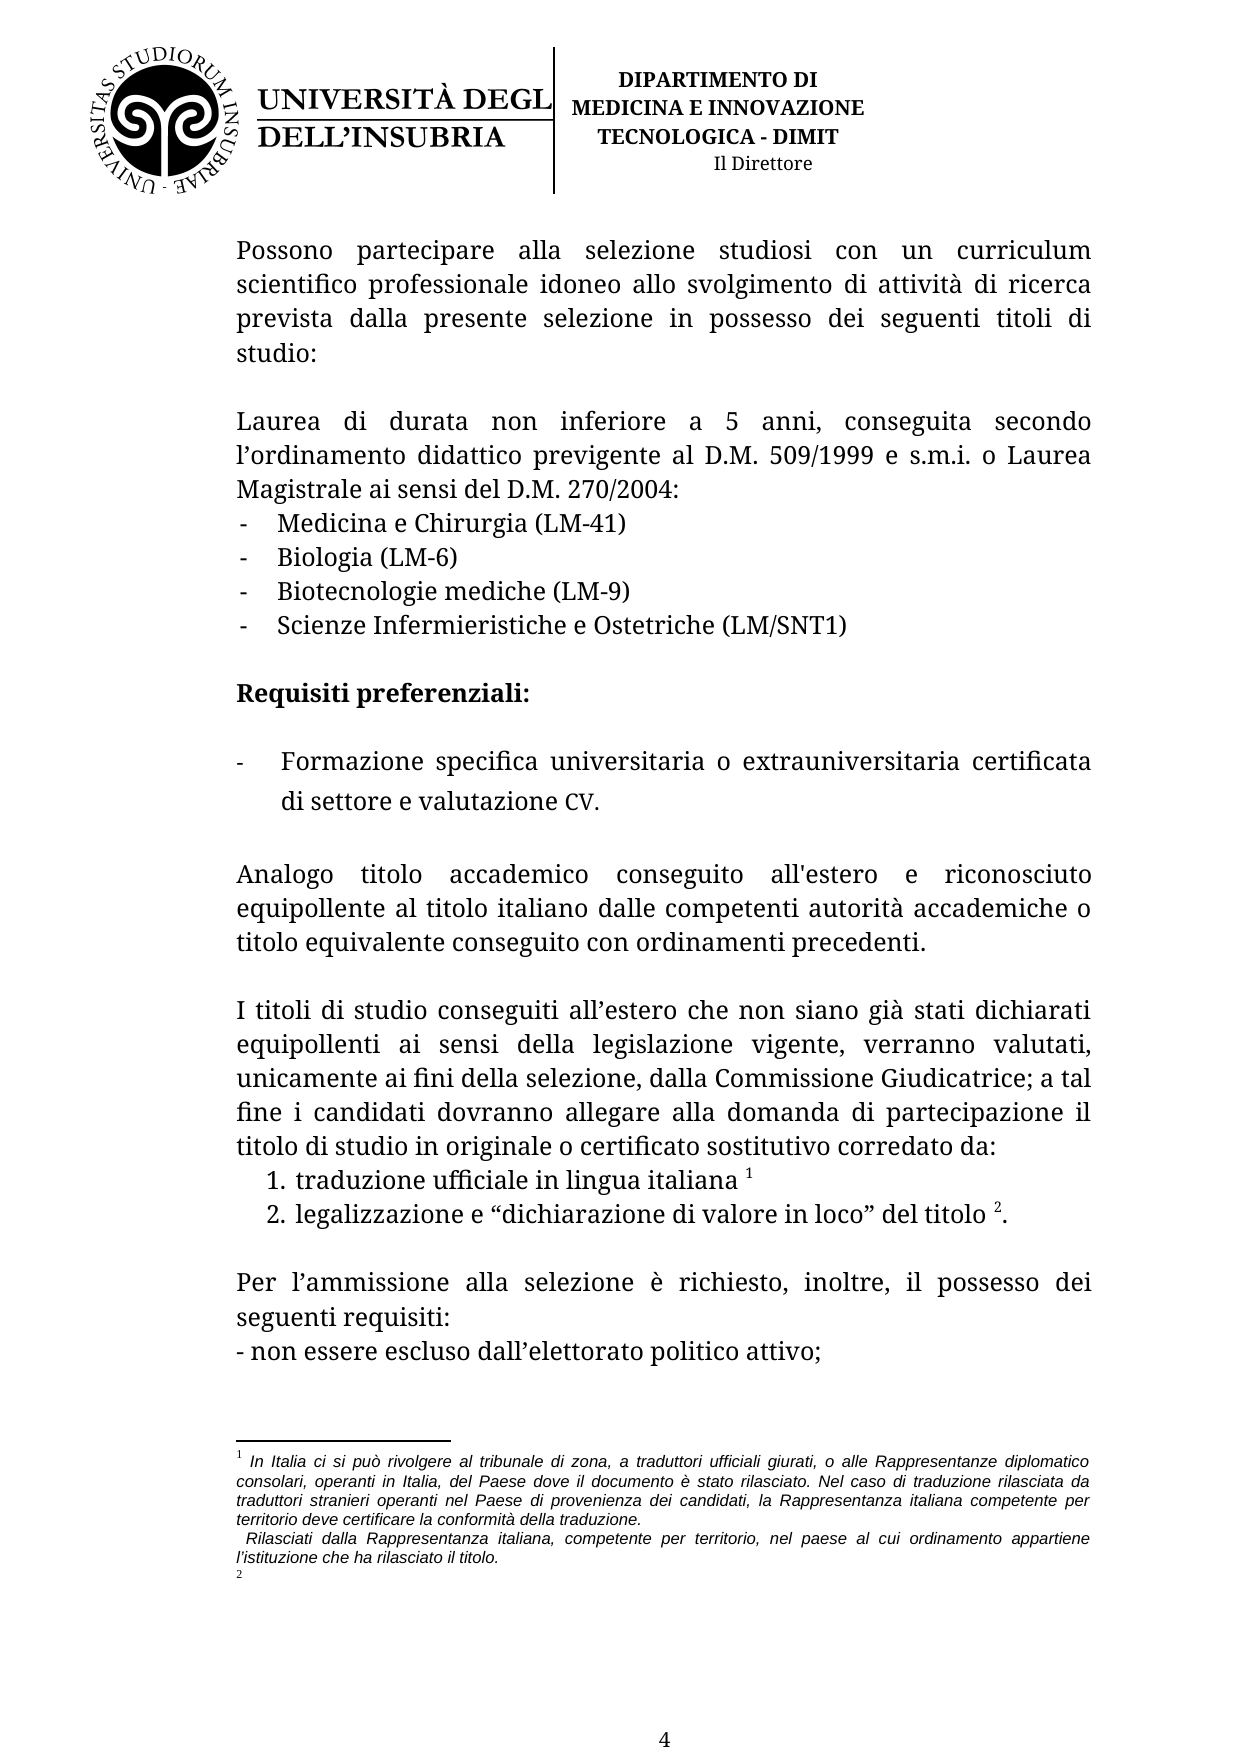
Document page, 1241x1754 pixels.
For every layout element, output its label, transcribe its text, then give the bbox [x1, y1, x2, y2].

list Scienze Infermieristiche e Ostetriche (LM/SNT1) [239, 608, 1092, 642]
text Possono partecipare alla selezione studiosi con un curriculum scientifico professionale idoneo allo svolgimento di attività di ricerca prevista dalla presente selezione in possesso dei seguenti titoli di studio: [236, 233, 1092, 369]
text Requisiti preferenziali: [236, 676, 1092, 710]
list Biotecnologie mediche (LM-9) [239, 574, 1092, 608]
text I titoli di studio conseguiti all’estero che non siano già stati dichiarati equipollenti ai sensi della legislazione vigente, verranno valutati, unicamente ai fini della selezione, dalla Commissione Giudicatrice; a tal fine i candidati dovranno allegare alla domanda di partecipazione il titolo di studio in originale o certificato sostitutivo corredato da: [236, 993, 1093, 1163]
text Laurea di durata non inferiore a 5 anni, conseguita secondo l’ordinamento didattico previgente al D.M. 509/1999 e s.m.i. o Laurea Magistrale ai sensi del D.M. 270/2004: [236, 403, 1092, 506]
list Medicina e Chirurgia (LM-41) [239, 506, 1092, 539]
text - non essere escluso dall’elettorato politico attivo; [236, 1333, 1092, 1367]
list Biologia (LM-6) [239, 539, 1092, 574]
list legalizzazione e “dichiarazione di valore in loco” del titolo . [266, 1197, 1092, 1231]
list traduzione ufficiale in lingua italiana [266, 1163, 1092, 1197]
text Per l’ammissione alla selezione è richiesto, inoltre, il possesso dei seguenti requisiti: [236, 1265, 1092, 1333]
list Formazione specifica universitaria o extrauniversitaria certificata di settore e valutazione CV. [236, 744, 1093, 817]
text Analogo titolo accademico conseguito all'estero e riconosciuto equipollente al titolo italiano dalle competenti autorità accademiche o titolo equivalente conseguito con ordinamenti precedenti. [236, 856, 1092, 958]
picture [90, 47, 554, 194]
